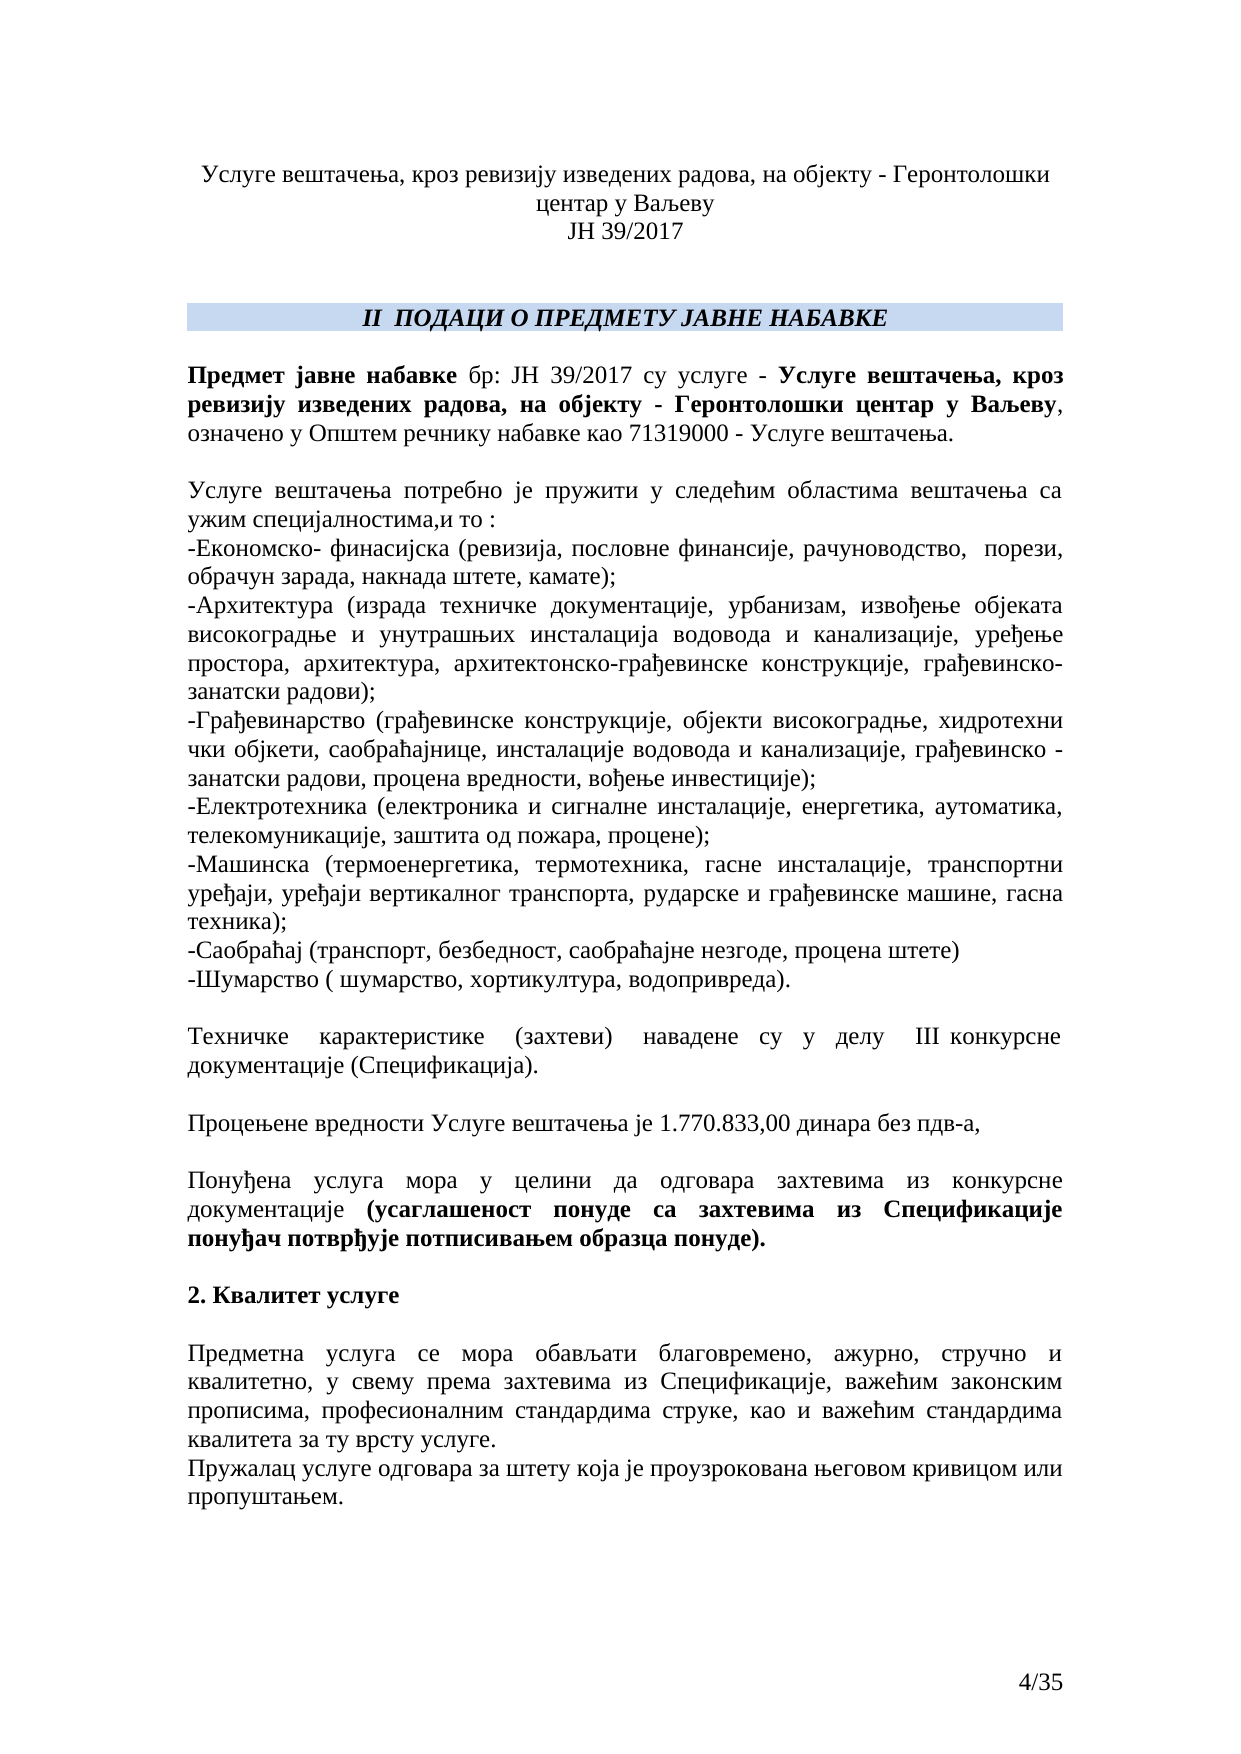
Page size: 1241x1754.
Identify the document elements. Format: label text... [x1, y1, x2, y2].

text II ПОДАЦИ О ПРЕДМЕТУ ЈАВНЕ НАБАВКЕ [187, 303, 1063, 331]
text -Машинска (термоенергетика, термотехника, гасне инсталације, транспортни уређаји, уређаји вертикалног транспорта, рударске и грађевинске машине, гасна техника); [187, 849, 1063, 935]
text 2. Квалитет услуге [187, 1280, 1063, 1309]
text Понуђена услуга мора у целини да одговара захтевима из конкурсне документације (усаглашеност понуде са захтевима из Спецификације понуђач потврђује потписивањем образца понуде). [187, 1165, 1063, 1251]
text -Грађевинарство (грађевинске конструкције, објекти високоградње, хидрoтехни чки објкети, саобраћајнице, инсталације водовода и канализације, грађевинско -занатски радови, процена вредности, вођење инвестиције); [187, 705, 1063, 791]
text Техничке карактеристике (захтеви) навадене су у делу III конкурсне документације (Спецификација). [187, 1021, 1063, 1079]
text Предметна услуга се мора обављати благовремено, ажурно, стручно и квалитетно, у свему према захтевима из Спецификације, важећим законским прописима, професионалним стандардима струке, као и важећим стандардима квалитета за ту врсту услуге. [187, 1338, 1063, 1453]
text -Економско- финасијска (ревизија, пословне финансије, рачуноводство, порези, обрачун зарада, накнада штете, камате); [187, 533, 1063, 590]
text -Архитектура (израда техничке документације, урбанизам, извођење објеката високоградње и унутрашњих инсталација водовода и канализације, уређење простора, архитектура, архитектонско-грађевинске конструкције, грађевинско-занатски радови); [187, 590, 1063, 705]
text Услуге вештачења потребно је пружити у следећим областима вештачења са ужим специјалностима,и то : [187, 475, 1063, 533]
text -Саобраћај (транспорт, безбедност, саобраћајне незгоде, процена штете) [187, 935, 1063, 964]
text -Шумарство ( шумарство, хортикултура, водопривреда). [187, 964, 1063, 993]
text Предмет јавне набавке бр: ЈН 39/2017 су услуге - Услуге вештачења, кроз ревизију изведених радова, на објекту - Геронтолошки центар у Ваљеву, означено у Општем речнику набавке као 71319000 - Услуге вештачења. [187, 360, 1063, 446]
text Процењене вредности Услуге вештачења је 1.770.833,00 динара без пдв-а, [187, 1108, 1063, 1136]
text Пружалац услуге одговара за штету која је проузрокована његовом кривицом или пропуштањем. [187, 1453, 1063, 1510]
text -Електротехника (електроника и сигналне инсталације, енергетика, аутоматика, телекомуникације, заштита од пожара, процене); [187, 791, 1063, 849]
